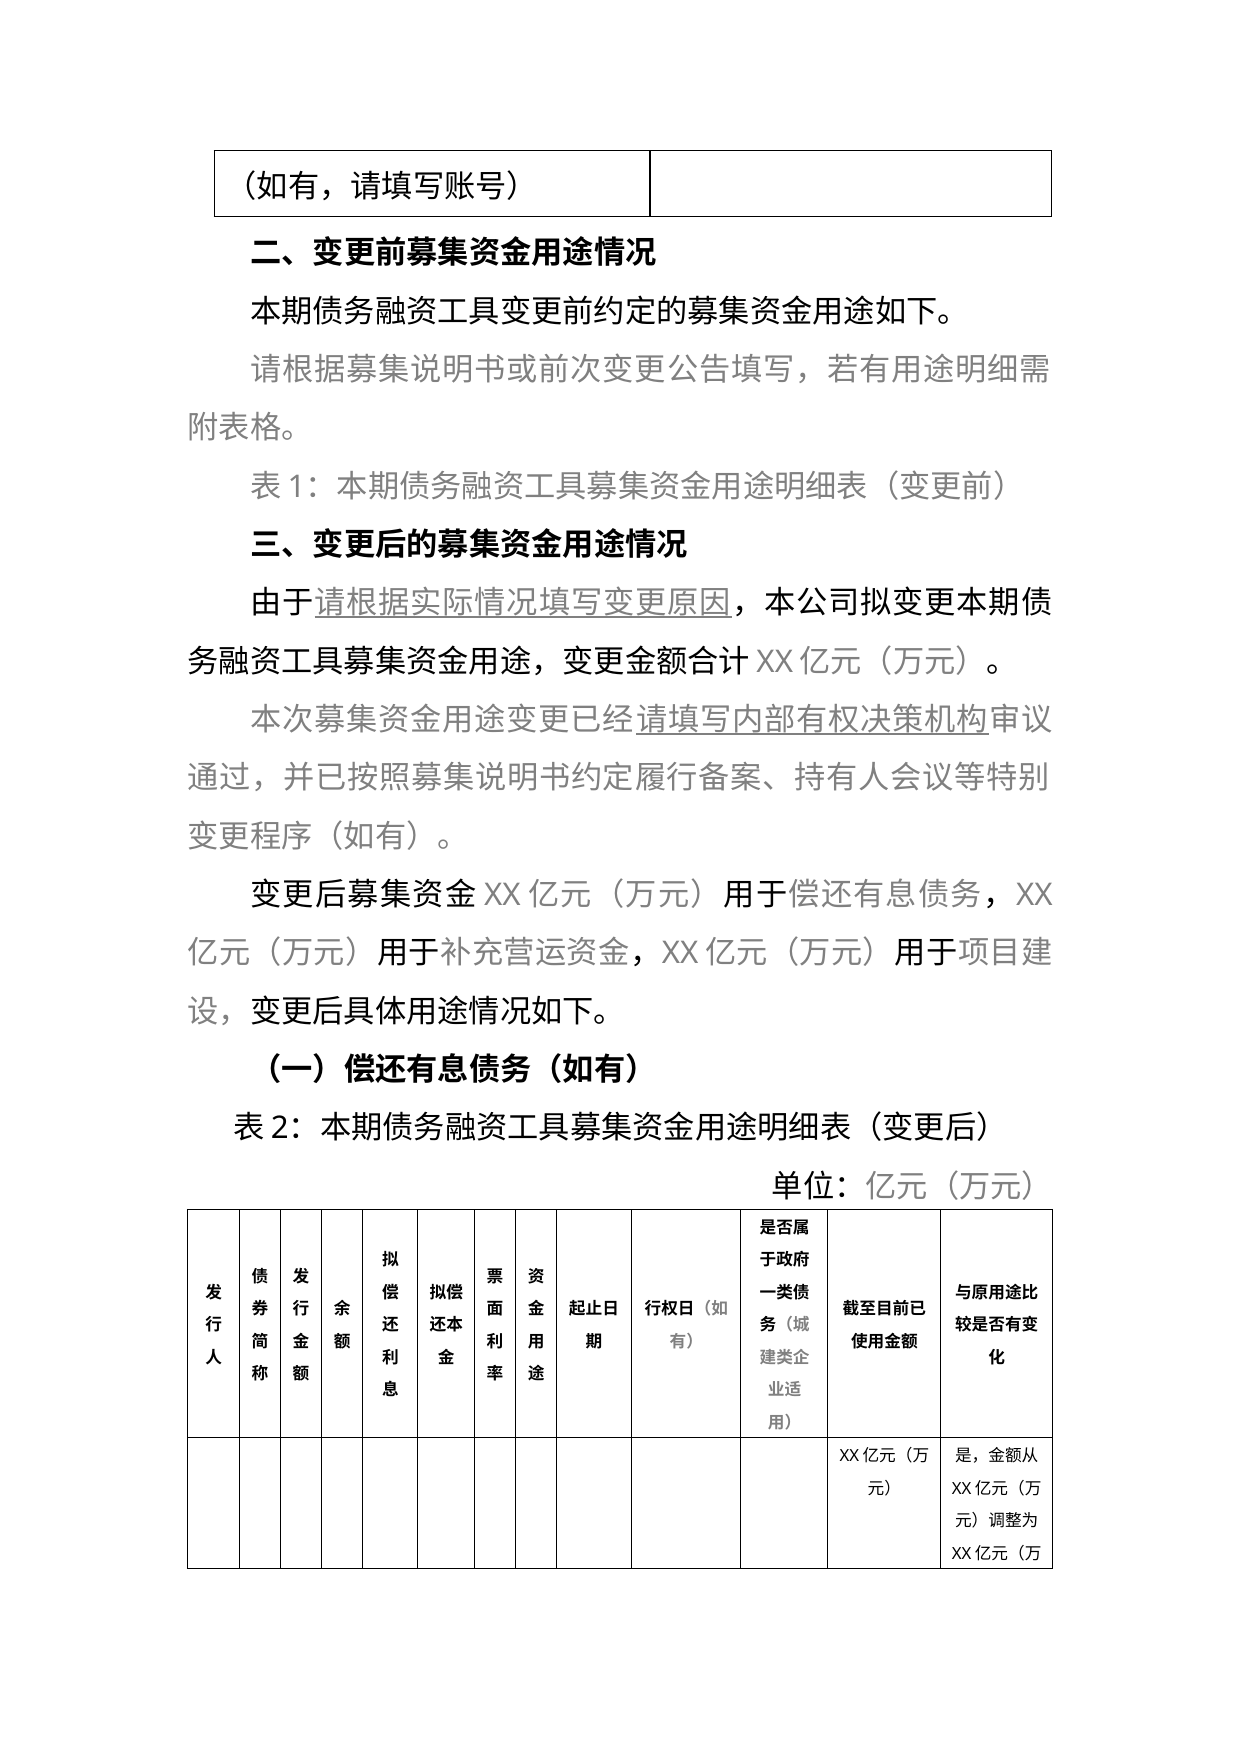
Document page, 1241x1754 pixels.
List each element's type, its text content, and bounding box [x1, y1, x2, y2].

list 二、变更前募集资金用途情况 [187, 217, 1053, 275]
text 请根据募集说明书或前次变更公告填写，若有用途明细需附表格。 [187, 334, 1053, 450]
table_header 发行金额 [281, 1210, 321, 1437]
table_header 资金用途 [516, 1210, 556, 1437]
table_header 发行人 [188, 1210, 239, 1437]
table_header 票面利率 [475, 1210, 515, 1437]
table_header 是否属于政府一类债务（城建类企业适用） [741, 1210, 827, 1437]
table_cell [188, 1438, 239, 1568]
text 本期债务融资工具变更前约定的募集资金用途如下。 [187, 275, 1053, 334]
text 表1：本期债务融资工具募集资金用途明细表（变更前） [187, 450, 1053, 509]
table_header 余额 [322, 1210, 362, 1437]
text 单位：亿元（万元） [187, 1150, 1053, 1209]
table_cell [215, 151, 649, 216]
table_cell [651, 151, 1051, 216]
text 由于请根据实际情况填写变更原因，本公司拟变更本期债务融资工具募集资金用途，变更金额合计XX亿元（万元）。 [187, 567, 1053, 684]
table_header 拟偿还本金 [418, 1210, 474, 1437]
text 变更后募集资金XX亿元（万元）用于偿还有息债务，XX亿元（万元）用于补充营运资金，XX亿元（万元）用于项目建设，变更后具体用途情况如下。 [187, 859, 1053, 1034]
table_header 行权日（如有） [632, 1210, 740, 1437]
table_cell [632, 1438, 740, 1568]
table_header 截至目前已使用金额 [828, 1210, 940, 1437]
text （一）偿还有息债务（如有） [187, 1034, 1053, 1092]
table_header 与原用途比较是否有变化 [941, 1210, 1052, 1437]
table_cell [363, 1438, 417, 1568]
table_cell [281, 1438, 321, 1568]
table_cell [322, 1438, 362, 1568]
table_cell 是，金额从XX亿元（万元）调整为XX亿元（万元） [941, 1438, 1052, 1568]
list 三、变更后的募集资金用途情况 [187, 509, 1053, 567]
table_cell [741, 1438, 827, 1568]
table_cell [557, 1438, 631, 1568]
text 本次募集资金用途变更已经请填写内部有权决策机构审议通过，并已按照募集说明书约定履行备案、持有人会议等特别变更程序（如有）。 [187, 684, 1053, 859]
table_header 起止日期 [557, 1210, 631, 1437]
table_cell [475, 1438, 515, 1568]
text 表2：本期债务融资工具募集资金用途明细表（变更后） [187, 1092, 1053, 1150]
table_header 债券简称 [240, 1210, 280, 1437]
table_cell [516, 1438, 556, 1568]
table_cell [418, 1438, 474, 1568]
table_header 拟偿还利息 [363, 1210, 417, 1437]
table_cell XX亿元（万元） [828, 1438, 940, 1568]
table_cell [240, 1438, 280, 1568]
